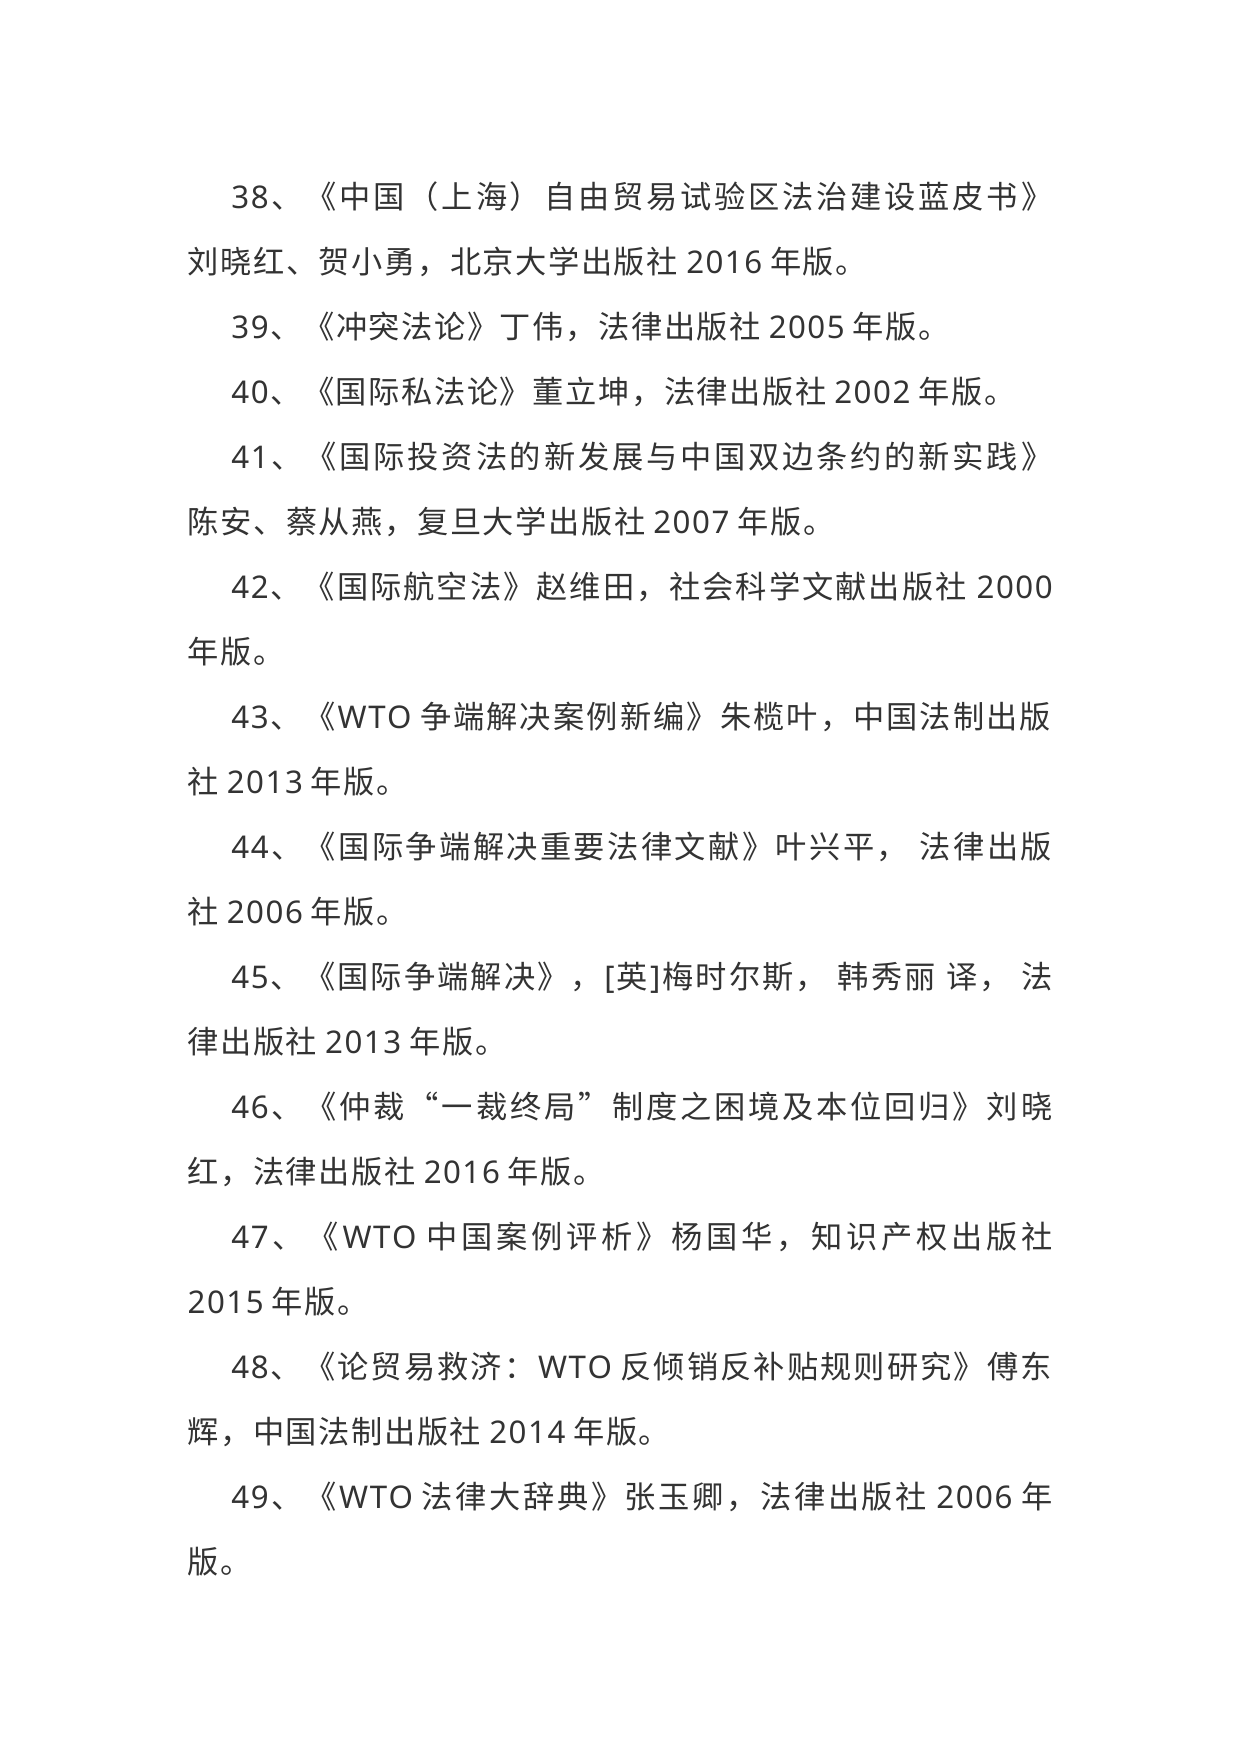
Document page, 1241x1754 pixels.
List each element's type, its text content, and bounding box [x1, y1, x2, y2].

text 42、《国际航空法》赵维田，社会科学文献出版社2000年版。 [187, 552, 1053, 682]
text 48、《论贸易救济：WTO反倾销反补贴规则研究》傅东辉，中国法制出版社2014年版。 [187, 1332, 1053, 1462]
text 40、《国际私法论》董立坤，法律出版社2002年版。 [187, 357, 1053, 422]
text 44、《国际争端解决重要法律文献》叶兴平， 法律出版社2006年版。 [187, 812, 1053, 942]
text 38、《中国（上海）自由贸易试验区法治建设蓝皮书》刘晓红、贺小勇，北京大学出版社2016年版。 [187, 162, 1053, 292]
text 43、《WTO争端解决案例新编》朱榄叶，中国法制出版社2013年版。 [187, 682, 1053, 812]
text 41、《国际投资法的新发展与中国双边条约的新实践》陈安、蔡从燕，复旦大学出版社2007年版。 [187, 422, 1053, 552]
text 46、《仲裁“一裁终局”制度之困境及本位回归》刘晓红，法律出版社2016年版。 [187, 1072, 1053, 1202]
text 39、《冲突法论》丁伟，法律出版社2005年版。 [187, 292, 1053, 357]
text 45、《国际争端解决》，[英]梅时尔斯， 韩秀丽 译， 法律出版社2013年版。 [187, 942, 1053, 1072]
text 47、《WTO中国案例评析》杨国华，知识产权出版社2015年版。 [187, 1202, 1053, 1332]
text 49、《WTO法律大辞典》张玉卿，法律出版社2006年版。 [187, 1462, 1053, 1592]
